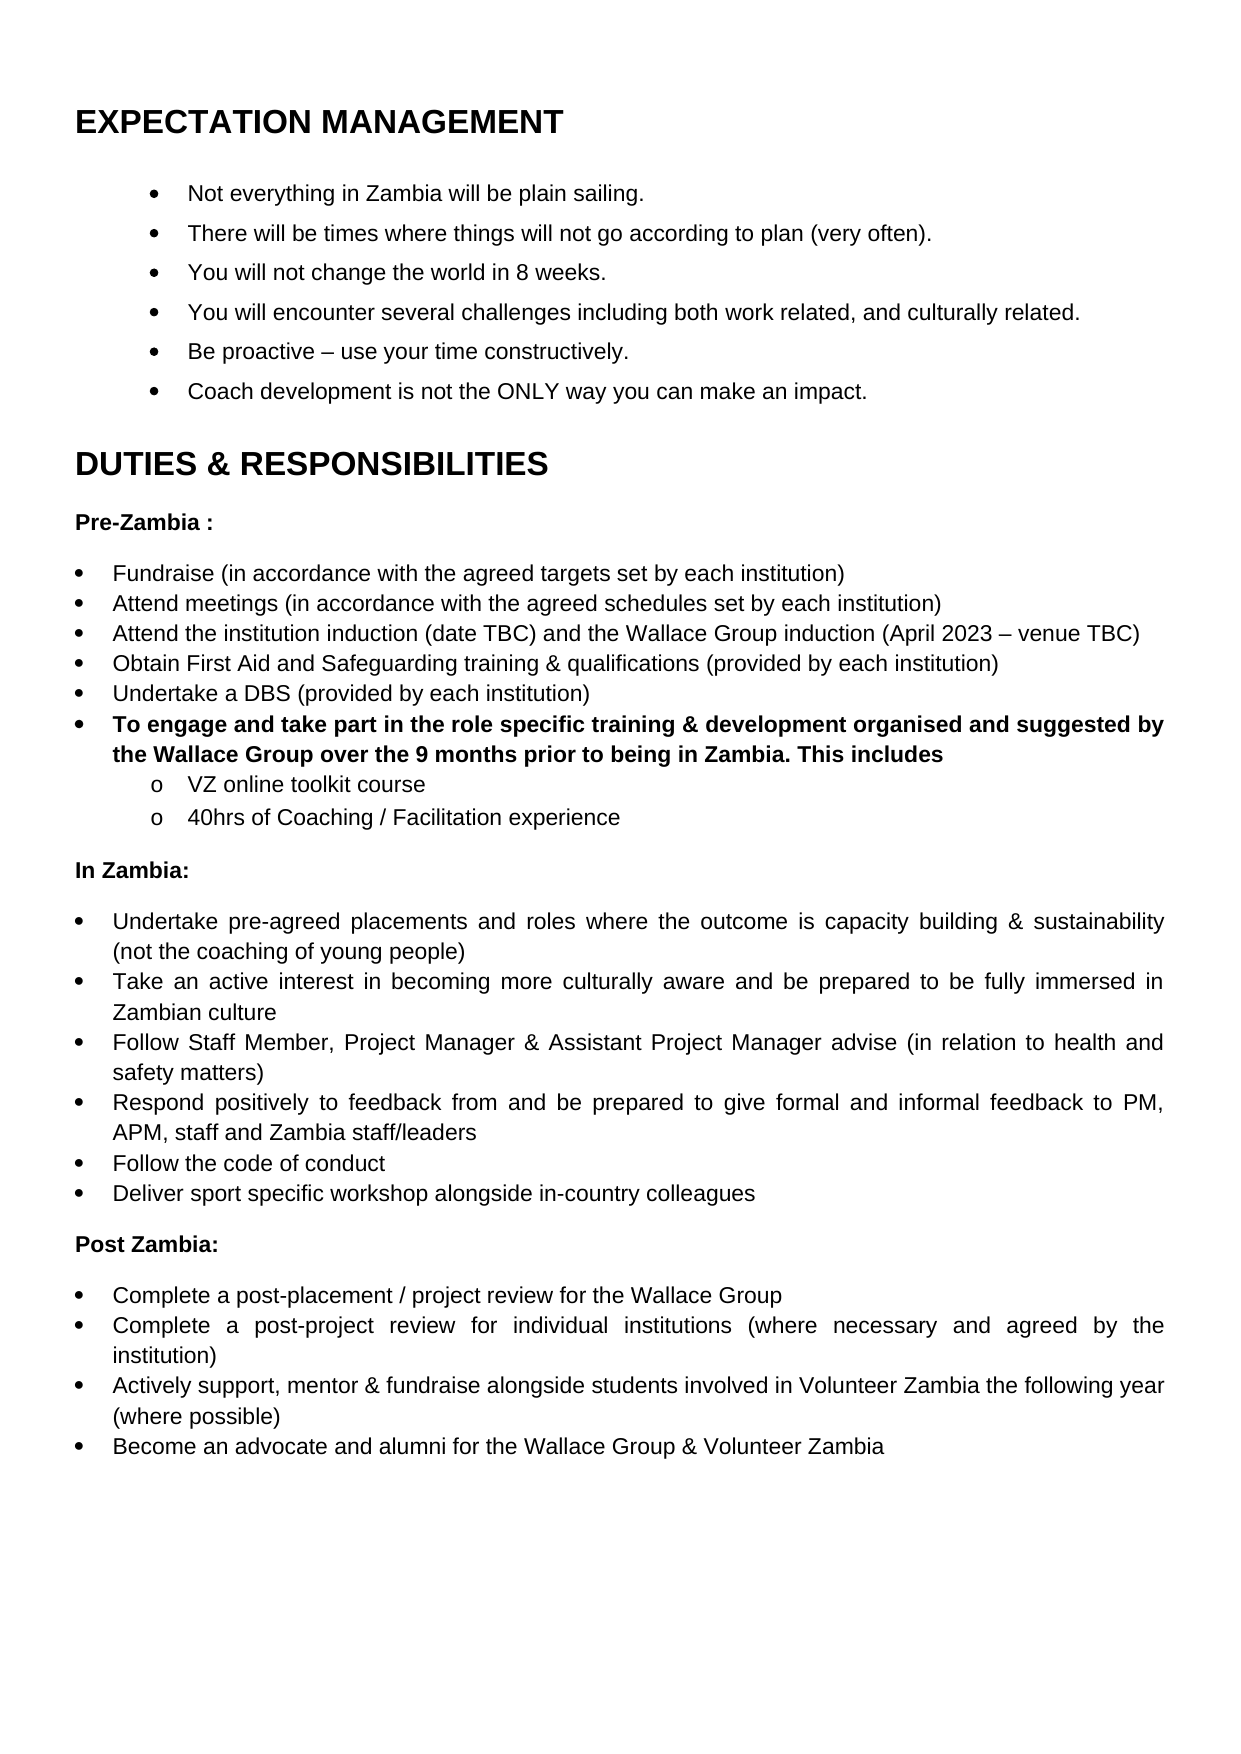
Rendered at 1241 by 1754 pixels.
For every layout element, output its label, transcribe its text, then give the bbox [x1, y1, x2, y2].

list Attend meetings (in accordance with the agreed schedules set by each institution) [75, 590, 1165, 616]
list VZ online toolkit course [150, 771, 1165, 799]
list Take an active interest in becoming more culturally aware and be prepared to be fully immersed in Zambian culture [75, 968, 1165, 1025]
list Obtain First Aid and Safeguarding training & qualifications (provided by each institution) [75, 650, 1165, 677]
list To engage and take part in the role specific training & development organised and suggested by the Wallace Group over the 9 months prior to being in Zambia. This includes [75, 711, 1165, 767]
list 40hrs of Coaching / Facilitation experience [150, 803, 1165, 832]
list Fundraise (in accordance with the agreed targets set by each institution) [75, 559, 1165, 586]
list Follow Staff Member, Project Manager & Assistant Project Manager advise (in relation to health and safety matters) [75, 1029, 1165, 1085]
list Undertake pre-agreed placements and roles where the outcome is capacity building & sustainability (not the coaching of young people) [75, 908, 1165, 964]
list You will encounter several challenges including both work related, and culturally related. [150, 299, 1165, 325]
list Undertake a DBS (provided by each institution) [75, 680, 1165, 707]
list Become an advocate and alumni for the Wallace Group & Volunteer Zambia [75, 1433, 1165, 1459]
list You will not change the world in 8 weeks. [150, 259, 1165, 286]
list Be proactive – use your time constructively. [150, 338, 1165, 364]
list There will be times where things will not go according to plan (very often). [150, 220, 1165, 246]
text DUTIES & RESPONSIBILITIES [75, 443, 1165, 482]
text Pre-Zambia : [75, 508, 1165, 535]
list Respond positively to feedback from and be prepared to give formal and informal feedback to PM, APM, staff and Zambia staff/leaders [75, 1089, 1165, 1146]
list Attend the institution induction (date TBC) and the Wallace Group induction (April 2023 – venue TBC) [75, 620, 1165, 646]
list Actively support, mentor & fundraise alongside students involved in Volunteer Zambia the following year (where possible) [75, 1372, 1165, 1429]
list Coach development is not the ONLY way you can make an impact. [150, 378, 1165, 404]
text In Zambia: [75, 857, 1165, 883]
list Follow the code of conduct [75, 1149, 1165, 1176]
list Complete a post-placement / project review for the Wallace Group [75, 1282, 1165, 1308]
list Deliver sport specific workshop alongside in-country colleagues [75, 1180, 1165, 1206]
text Post Zambia: [75, 1231, 1165, 1257]
text EXPECTATION MANAGEMENT [75, 102, 1165, 140]
list Not everything in Zambia will be plain sailing. [150, 180, 1165, 207]
list Complete a post-project review for individual institutions (where necessary and agreed by the institution) [75, 1312, 1165, 1369]
